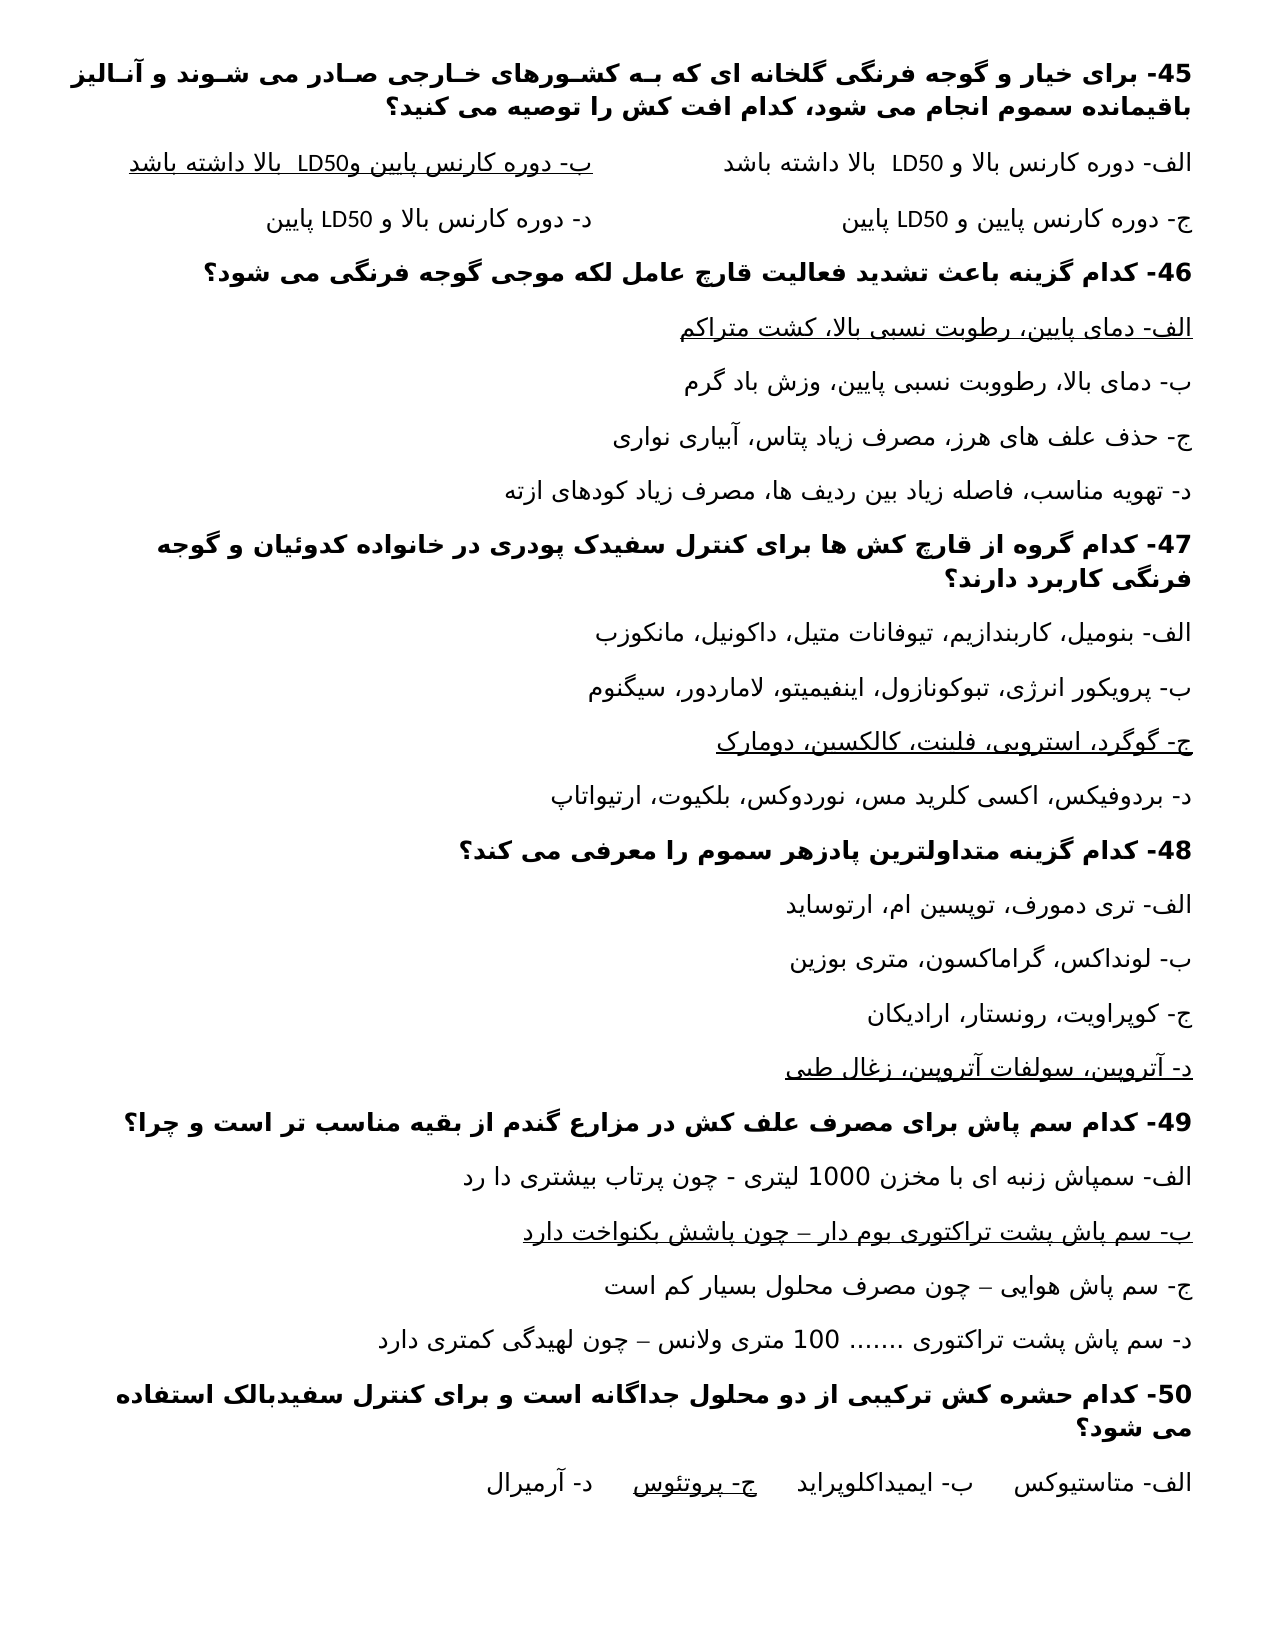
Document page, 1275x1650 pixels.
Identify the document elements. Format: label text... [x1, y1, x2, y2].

text الف- تری دمورف، توپسین ام، ارتوساید [71, 890, 1192, 919]
text ب- سم پاش پشت تراکتوری بوم دار – چون پاشش بکنواخت دارد [71, 1217, 1192, 1246]
text 46- کدام گزینه باعث تشدید فعالیت قارچ عامل لکه موجی گوجه فرنگی می شود؟ [71, 259, 1192, 288]
text ج- حذف علف های هرز، مصرف زیاد پتاس، آبیاری نواری [71, 422, 1192, 451]
text ج- سم پاش هوایی – چون مصرف محلول بسیار کم است [71, 1271, 1192, 1300]
text ب- لونداکس، گراماکسون، متری بوزین [71, 945, 1192, 974]
text د- تهویه مناسب، فاصله زیاد بین ردیف ها، مصرف زیاد کودهای ازته [71, 476, 1192, 505]
text 48- کدام گزینه متداولترین پادزهر سموم را معرفی می کند؟ [71, 836, 1192, 865]
text الف- دوره کارنس بالا و LD50 بالا داشته باشد ب- دوره کارنس پایین وLD50 بالا داشته باشد [71, 147, 1192, 177]
text الف- بنومیل، کاربندازیم، تیوفانات متیل، داکونیل، مانکوزب [71, 618, 1192, 648]
text ب- دمای بالا، رطووبت نسبی پایین، وزش باد گرم [71, 367, 1192, 397]
text د- آتروپین، سولفات آتروپین، زغال طبی [71, 1053, 1192, 1083]
text د- بردوفیکس، اکسی کلرید مس، نوردوکس، بلکیوت، ارتیواتاپ [71, 782, 1192, 811]
text 49- کدام سم پاش برای مصرف علف کش در مزارع گندم از بقیه مناسب تر است و چرا؟ [71, 1108, 1192, 1137]
text 47- کدام گروه از قارچ کش ها برای کنترل سفیدک پودری در خانواده کدوئیان و گوجه فرنگی کاربرد دارند؟ [71, 531, 1192, 593]
text ج- کوپراویت، رونستار، ارادیکان [71, 999, 1192, 1028]
text د- سم پاش پشت تراکتوری ....... 100 متری ولانس – چون لهیدگی کمتری دارد [71, 1326, 1192, 1355]
text 45- برای خیار و گوجه فرنگی گلخانه ای که به کشورهای خارجی صادر می شوند و آنالیز باقیمانده سموم انجام می شود، کدام افت کش را توصیه می کنید؟ [71, 59, 1192, 122]
text الف- دمای پایین، رطوبت نسبی بالا، کشت متراکم [71, 313, 1192, 342]
text 50- کدام حشره کش ترکیبی از دو محلول جداگانه است و برای کنترل سفیدبالک استفاده می شود؟ [71, 1380, 1192, 1443]
text ج- دوره کارنس پایین و LD50 پایین د- دوره کارنس بالا و LD50 پایین [71, 203, 1192, 233]
text الف- متاستیوکس ب- ایمیداکلوپراید ج- پروتئوس د- آرمیرال [71, 1468, 1192, 1497]
text الف- سمپاش زنبه ای با مخزن 1000 لیتری - چون پرتاب بیشتری دا رد [71, 1162, 1192, 1191]
text ب- پرویکور انرژی، تبوکونازول، اینفیمیتو، لاماردور، سیگنوم [71, 673, 1192, 702]
text ج- گوگرد، استروبی، فلینت، کالکسین، دومارک [71, 727, 1192, 756]
